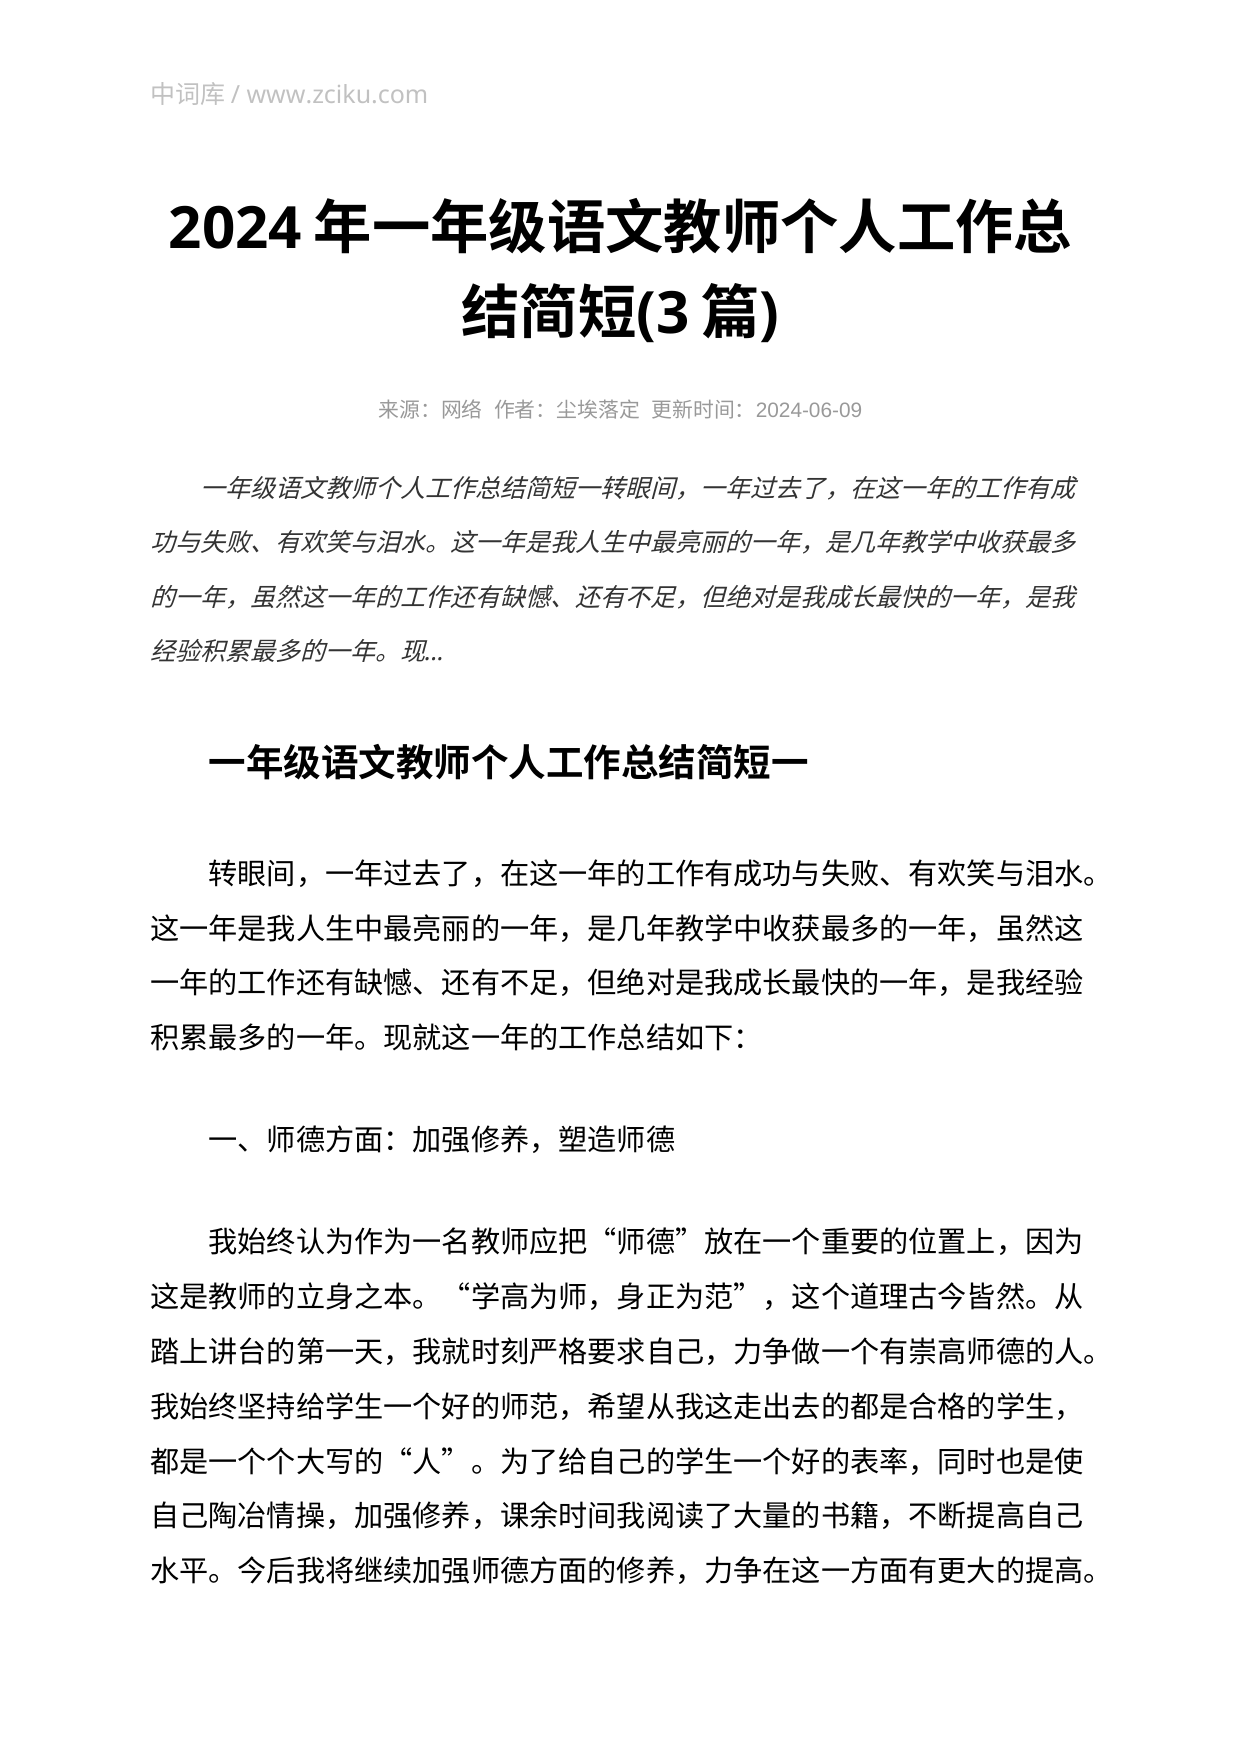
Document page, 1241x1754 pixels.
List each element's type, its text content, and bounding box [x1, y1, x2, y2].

text 一年级语文教师个人工作总结简短一转眼间，一年过去了，在这一年的工作有成功与失败、有欢笑与泪水。这一年是我人生中最亮丽的一年，是几年教学中收获最多的一年，虽然这一年的工作还有缺憾、还有不足，但绝对是我成长最快的一年，是我经验积累最多的一年。现... [150, 468, 1090, 668]
text 转眼间，一年过去了，在这一年的工作有成功与失败、有欢笑与泪水。这一年是我人生中最亮丽的一年，是几年教学中收获最多的一年，虽然这一年的工作还有缺憾、还有不足，但绝对是我成长最快的一年，是我经验积累最多的一年。现就这一年的工作总结如下： [150, 850, 1090, 1057]
subtitle 2024年一年级语文教师个人工作总结简短(3篇) [150, 181, 1090, 351]
text 我始终认为作为一名教师应把“师德”放在一个重要的位置上，因为这是教师的立身之本。“学高为师，身正为范”，这个道理古今皆然。从踏上讲台的第一天，我就时刻严格要求自己，力争做一个有崇高师德的人。我始终坚持给学生一个好的师范，希望从我这走出去的都是合格的学生，都是一个个大写的“人”。为了给自己的学生一个好的表率，同时也是使自己陶冶情操，加强修养，课余时间我阅读了大量的书籍，不断提高自己水平。今后我将继续加强师德方面的修养，力争在这一方面有更大的提高。 [150, 1218, 1090, 1590]
text 来源：网络 作者：尘埃落定 更新时间：2024-06-09 [150, 398, 1090, 422]
text 一、师德方面：加强修养，塑造师德 [150, 1117, 1090, 1159]
text 一年级语文教师个人工作总结简短一 [150, 733, 1090, 787]
